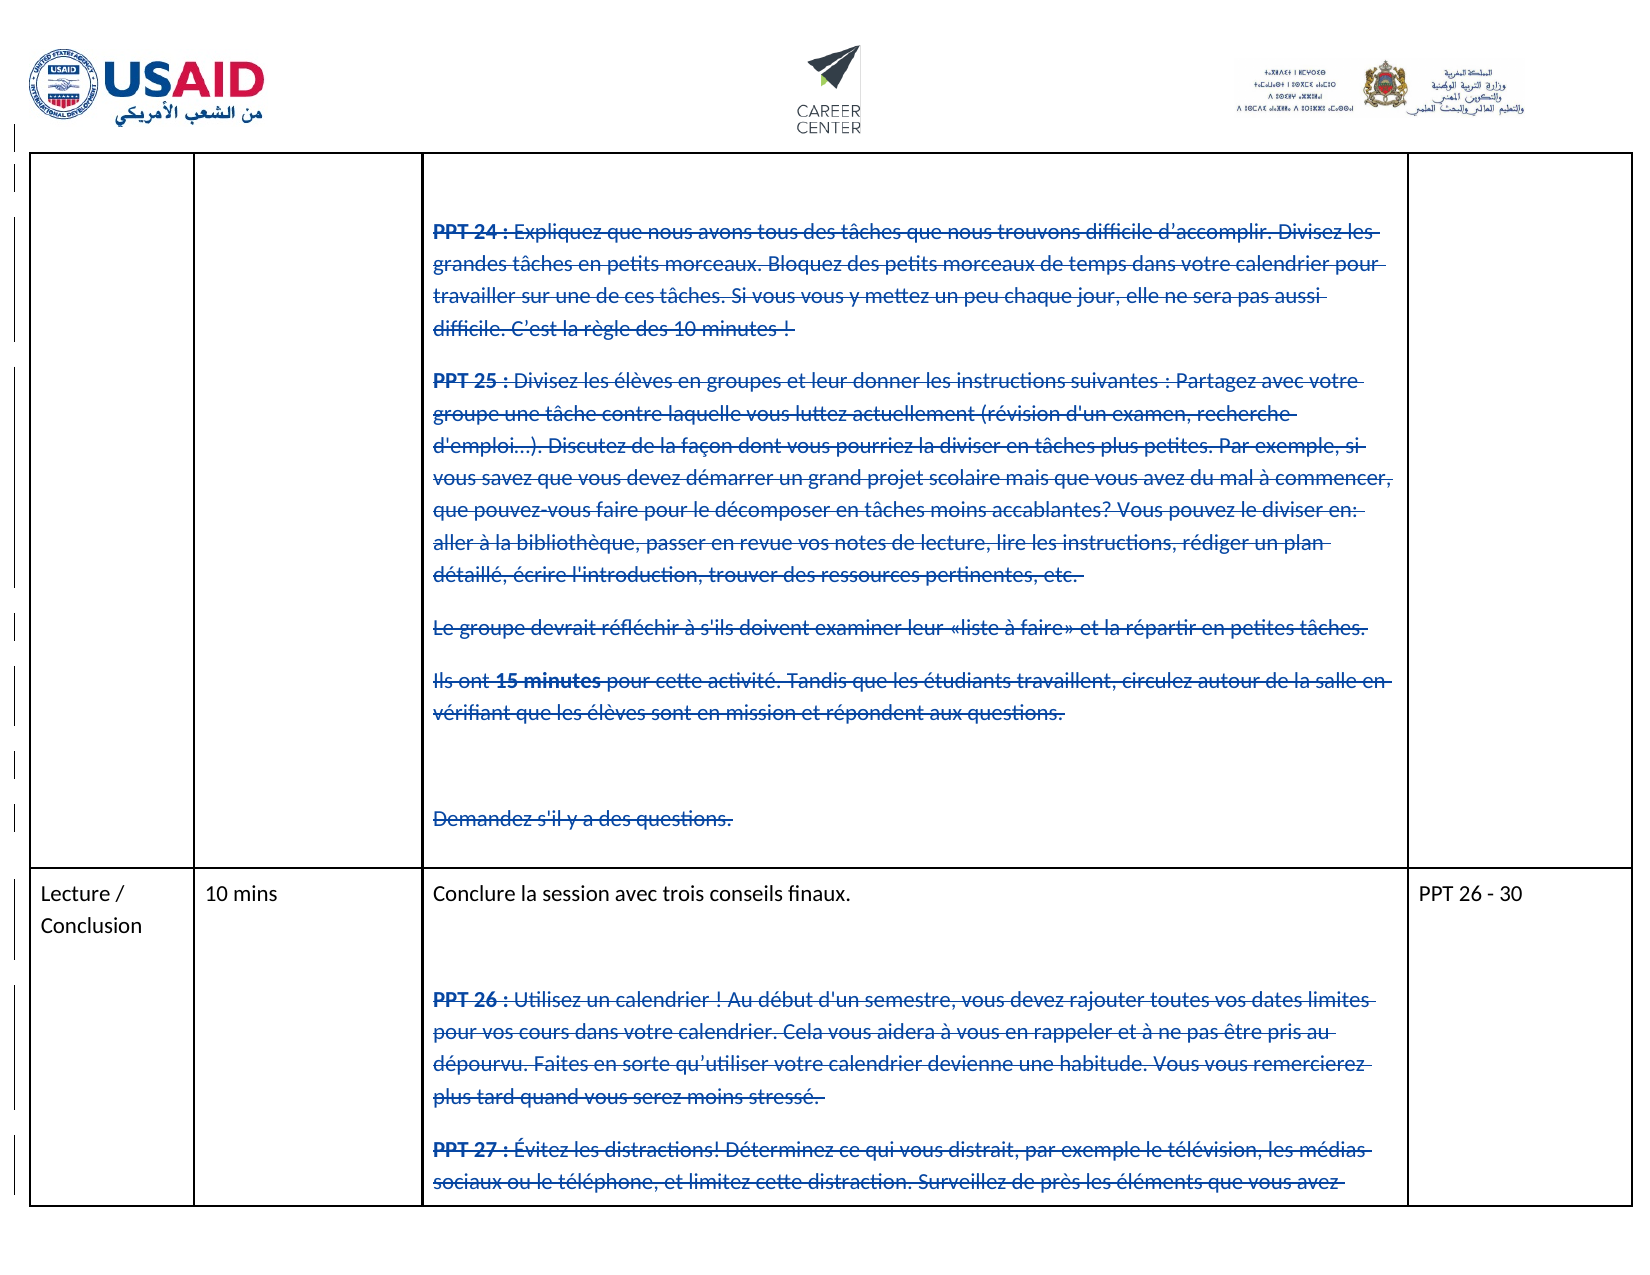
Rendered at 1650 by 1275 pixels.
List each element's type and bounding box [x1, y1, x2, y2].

table_cell [31, 869, 193, 1205]
table_cell [424, 154, 1407, 867]
picture [29, 49, 269, 127]
picture [784, 33, 885, 142]
table_cell [31, 154, 193, 867]
picture [1234, 58, 1525, 118]
table_cell [1409, 869, 1631, 1205]
table_cell [424, 869, 1407, 1205]
table_cell [1409, 154, 1631, 867]
table_cell [195, 869, 421, 1205]
table_cell [195, 154, 421, 867]
